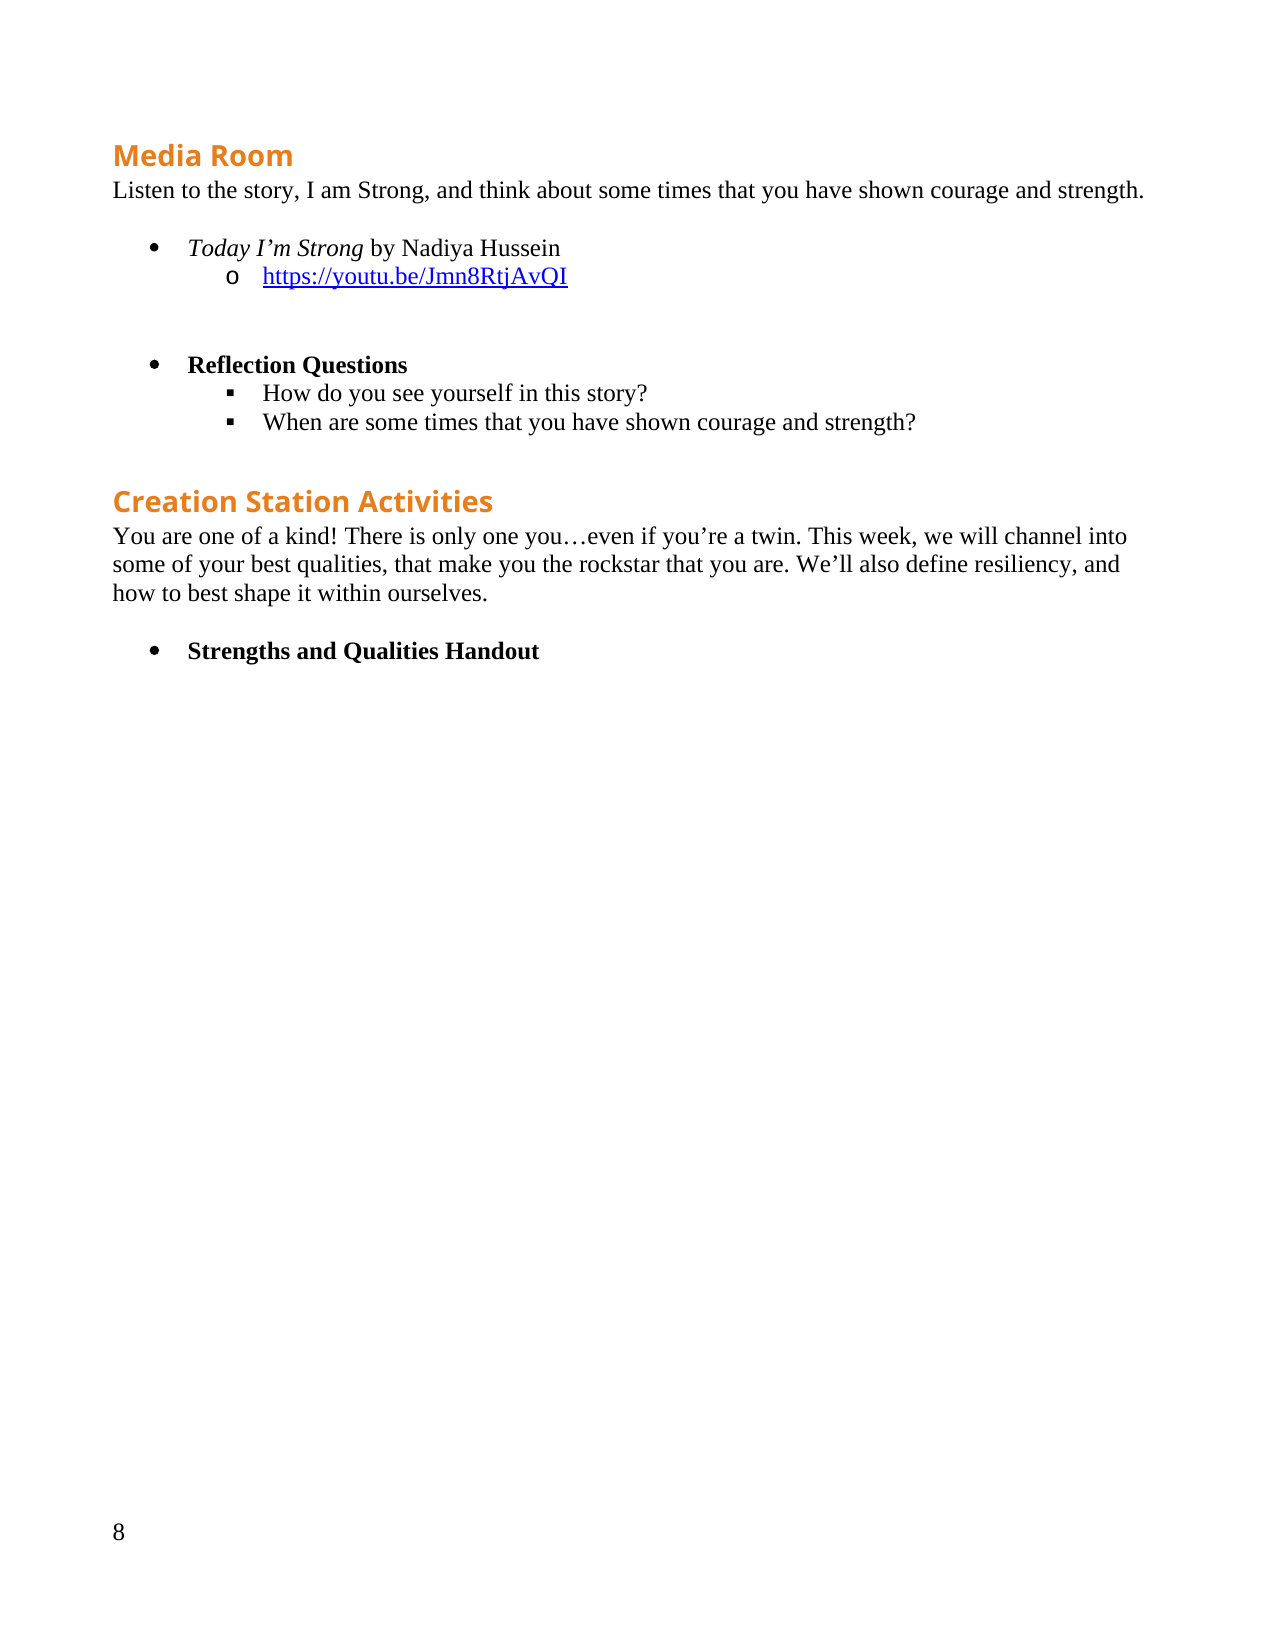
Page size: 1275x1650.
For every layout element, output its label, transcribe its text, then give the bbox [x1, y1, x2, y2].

list When are some times that you have shown courage and strength? [225, 407, 1162, 436]
text Listen to the story, I am Strong, and think about some times that you have shown courage and strength. [112, 175, 1162, 204]
list Today I’m Strong by Nadiya Hussein [150, 233, 1162, 261]
text You are one of a kind! There is only one you…even if you’re a twin. This week, we will channel into some of your best qualities, that make you the rockstar that you are. We’ll also define resiliency, and how to best shape it within ourselves. [112, 521, 1162, 607]
list Reflection Questions [150, 350, 1162, 378]
subtitle Media Room [112, 136, 1162, 175]
list Strengths and Qualities Handout [150, 636, 1162, 664]
list https://youtu.be/Jmn8RtjAvQI [225, 261, 1162, 292]
subtitle Creation Station Activities [112, 481, 1162, 521]
list How do you see yourself in this story? [225, 378, 1162, 407]
